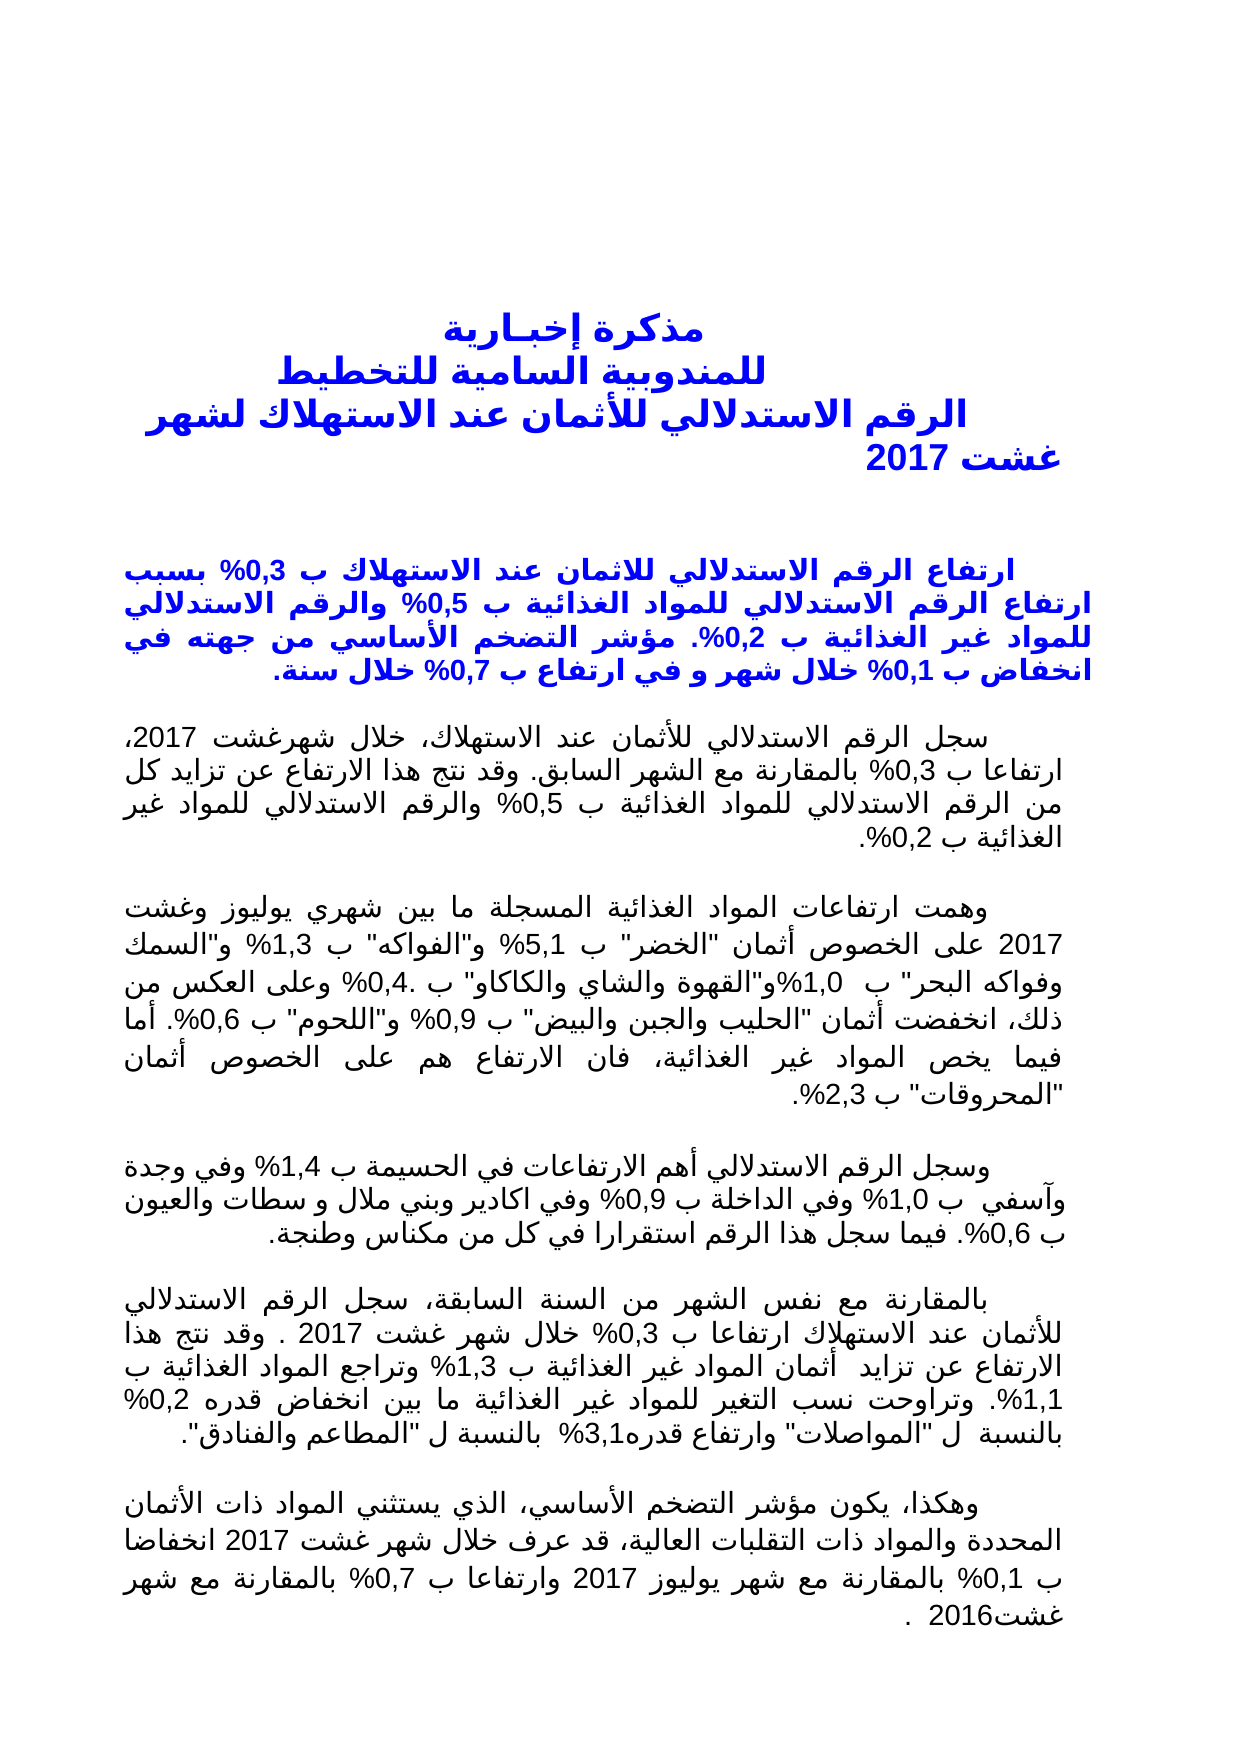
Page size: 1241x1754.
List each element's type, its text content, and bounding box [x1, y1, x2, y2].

text للمندوبية السامية للتخطيط [94, 349, 1092, 392]
text وسجل الرقم الاستدلالي أهم الارتفاعات في الحسيمة ب 1,4% وفي وجدة وآسفي ب 1,0% وفي الداخلة ب 0,9% وفي اكادير وبني ملال و سطات والعيون ب 0,6%. فيما سجل هذا الرقم استقرارا في كل من مكناس وطنجة. [123, 1150, 1066, 1250]
text مذكرة إخبـارية [94, 306, 1092, 349]
text سجل الرقم الاستدلالي للأثمان عند الاستهلاك، خلال شهرغشت 2017، ارتفاعا ب 0,3% بالمقارنة مع الشهر السابق. وقد نتج هذا الارتفاع عن تزايد كل من الرقم الاستدلالي للمواد الغذائية ب 0,5% والرقم الاستدلالي للمواد غير الغذائية ب 0,2%. [123, 720, 1063, 854]
text بالمقارنة مع نفس الشهر من السنة السابقة، سجل الرقم الاستدلالي للأثمان عند الاستهلاك ارتفاعا ب 0,3% خلال شهر غشت 2017 . وقد نتج هذا الارتفاع عن تزايد أثمان المواد غير الغذائية ب 1,3% وتراجع المواد الغذائية ب 1,1%. وتراوحت نسب التغير للمواد غير الغذائية ما بين انخفاض قدره 0,2% بالنسبة ل "المواصلات" وارتفاع قدره3,1% بالنسبة ل "المطاعم والفنادق". [123, 1283, 1063, 1450]
text الرقم الاستدلالي للأثمان عند الاستهلاك لشهر غشت 2017 [123, 392, 1063, 479]
text ارتفاع الرقم الاستدلالي للاثمان عند الاستهلاك ب 0,3% بسبب ارتفاع الرقم الاستدلالي للمواد الغذائية ب 0,5% والرقم الاستدلالي للمواد غير الغذائية ب 0,2%. مؤشر التضخم الأساسي من جهته في انخفاض ب 0,1% خلال شهر و في ارتفاع ب 0,7% خلال سنة. [123, 554, 1092, 687]
text وهكذا، يكون مؤشر التضخم الأساسي، الذي يستثني المواد ذات الأثمان المحددة والمواد ذات التقلبات العالية، قد عرف خلال شهر غشت 2017 انخفاضا ب 0,1% بالمقارنة مع شهر يوليوز 2017 وارتفاعا ب 0,7% بالمقارنة مع شهر غشت2016 . [123, 1483, 1063, 1633]
text وهمت ارتفاعات المواد الغذائية المسجلة ما بين شهري يوليوز وغشت 2017 على الخصوص أثمان "الخضر" ب 5,1% و"الفواكه" ب 1,3% و"السمك وفواكه البحر" ب 1,0%و"القهوة والشاي والكاكاو" ب .0,4% وعلى العكس من ذلك، انخفضت أثمان "الحليب والجبن والبيض" ب 0,9% و"اللحوم" ب 0,6%. أما فيما يخص المواد غير الغذائية، فان الارتفاع هم على الخصوص أثمان "المحروقات" ب 2,3%. [123, 887, 1063, 1112]
